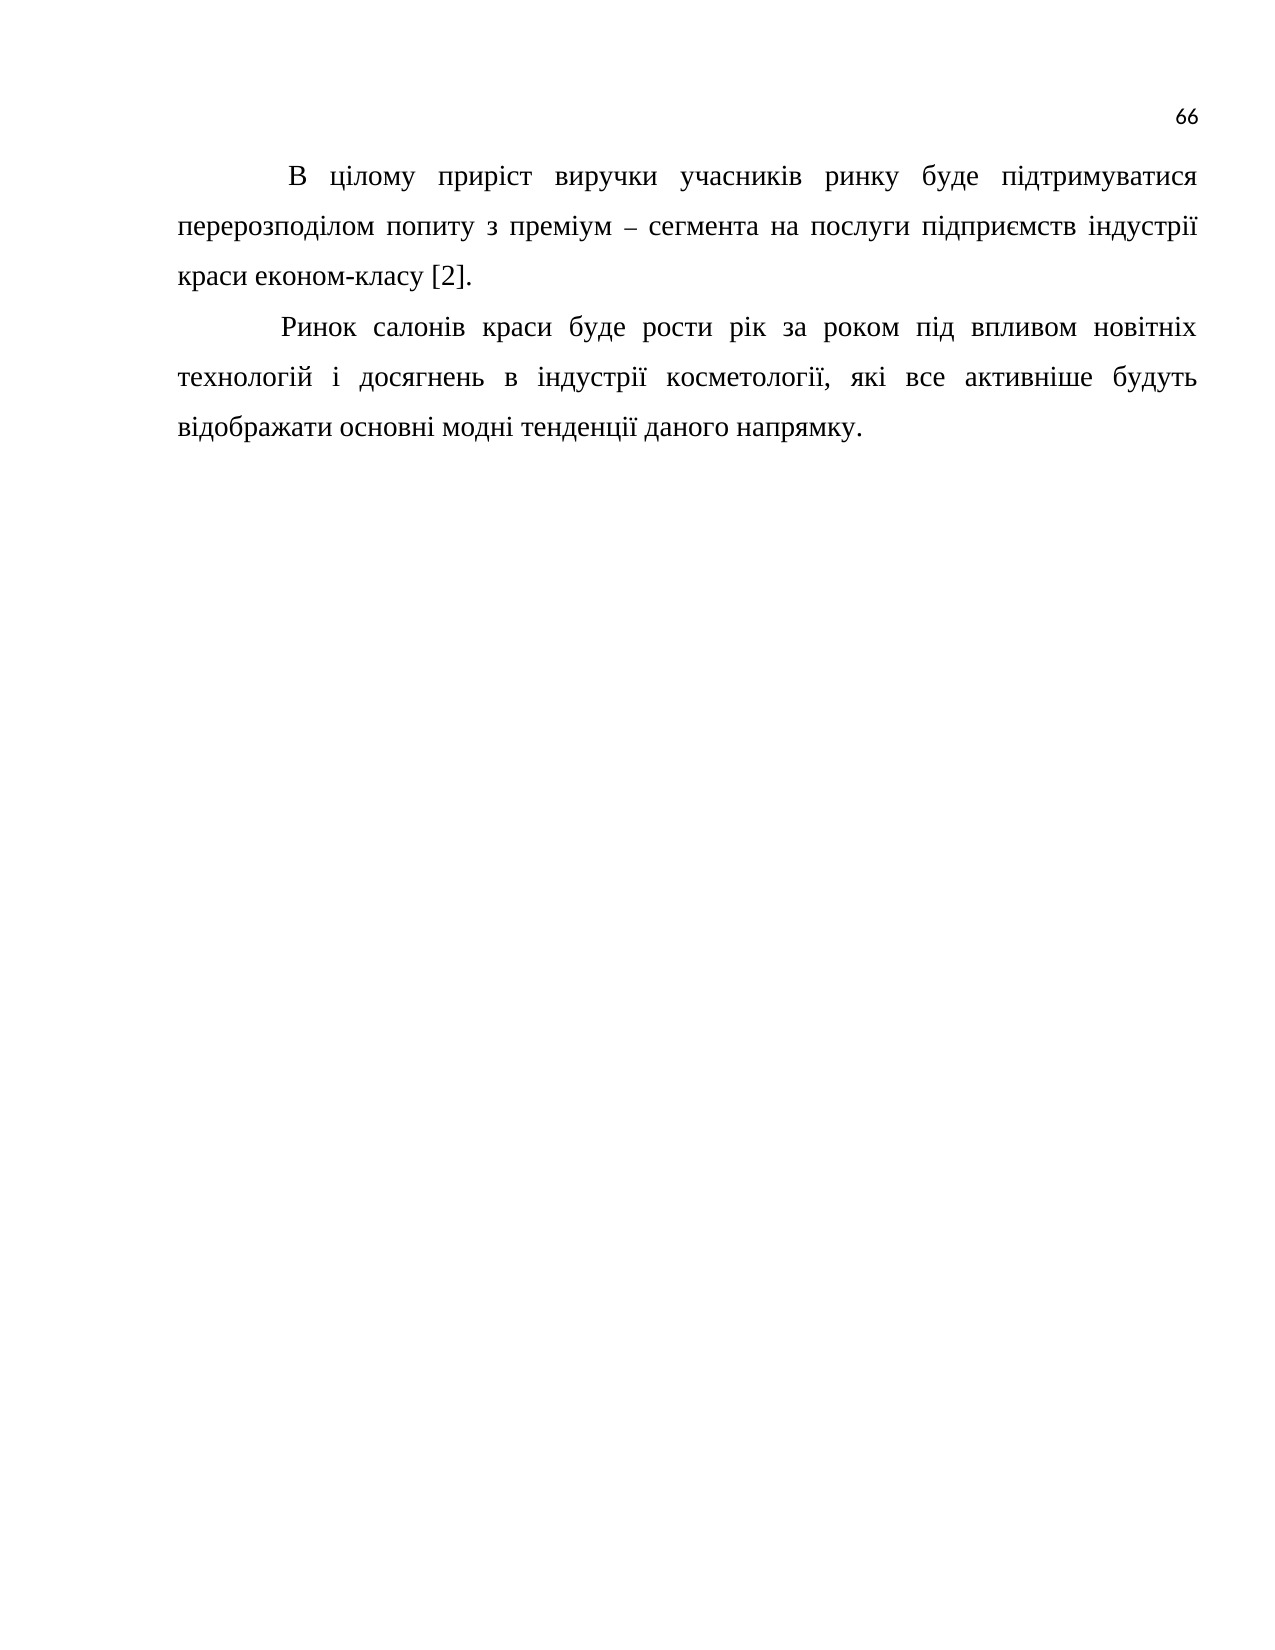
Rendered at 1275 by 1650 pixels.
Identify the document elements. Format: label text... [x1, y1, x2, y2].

text Ринок салонів краси буде рости рік за роком під впливом новітніх технологій і досягнень в індустрії косметології, які все активніше будуть відображати основні модні тенденції даного напрямку. [177, 309, 1198, 443]
text В цілому приріст виручки учасників ринку буде підтримуватися перерозподілом попиту з преміум – сегмента на послуги підприємств індустрії краси економ-класу [2]. [177, 158, 1198, 292]
